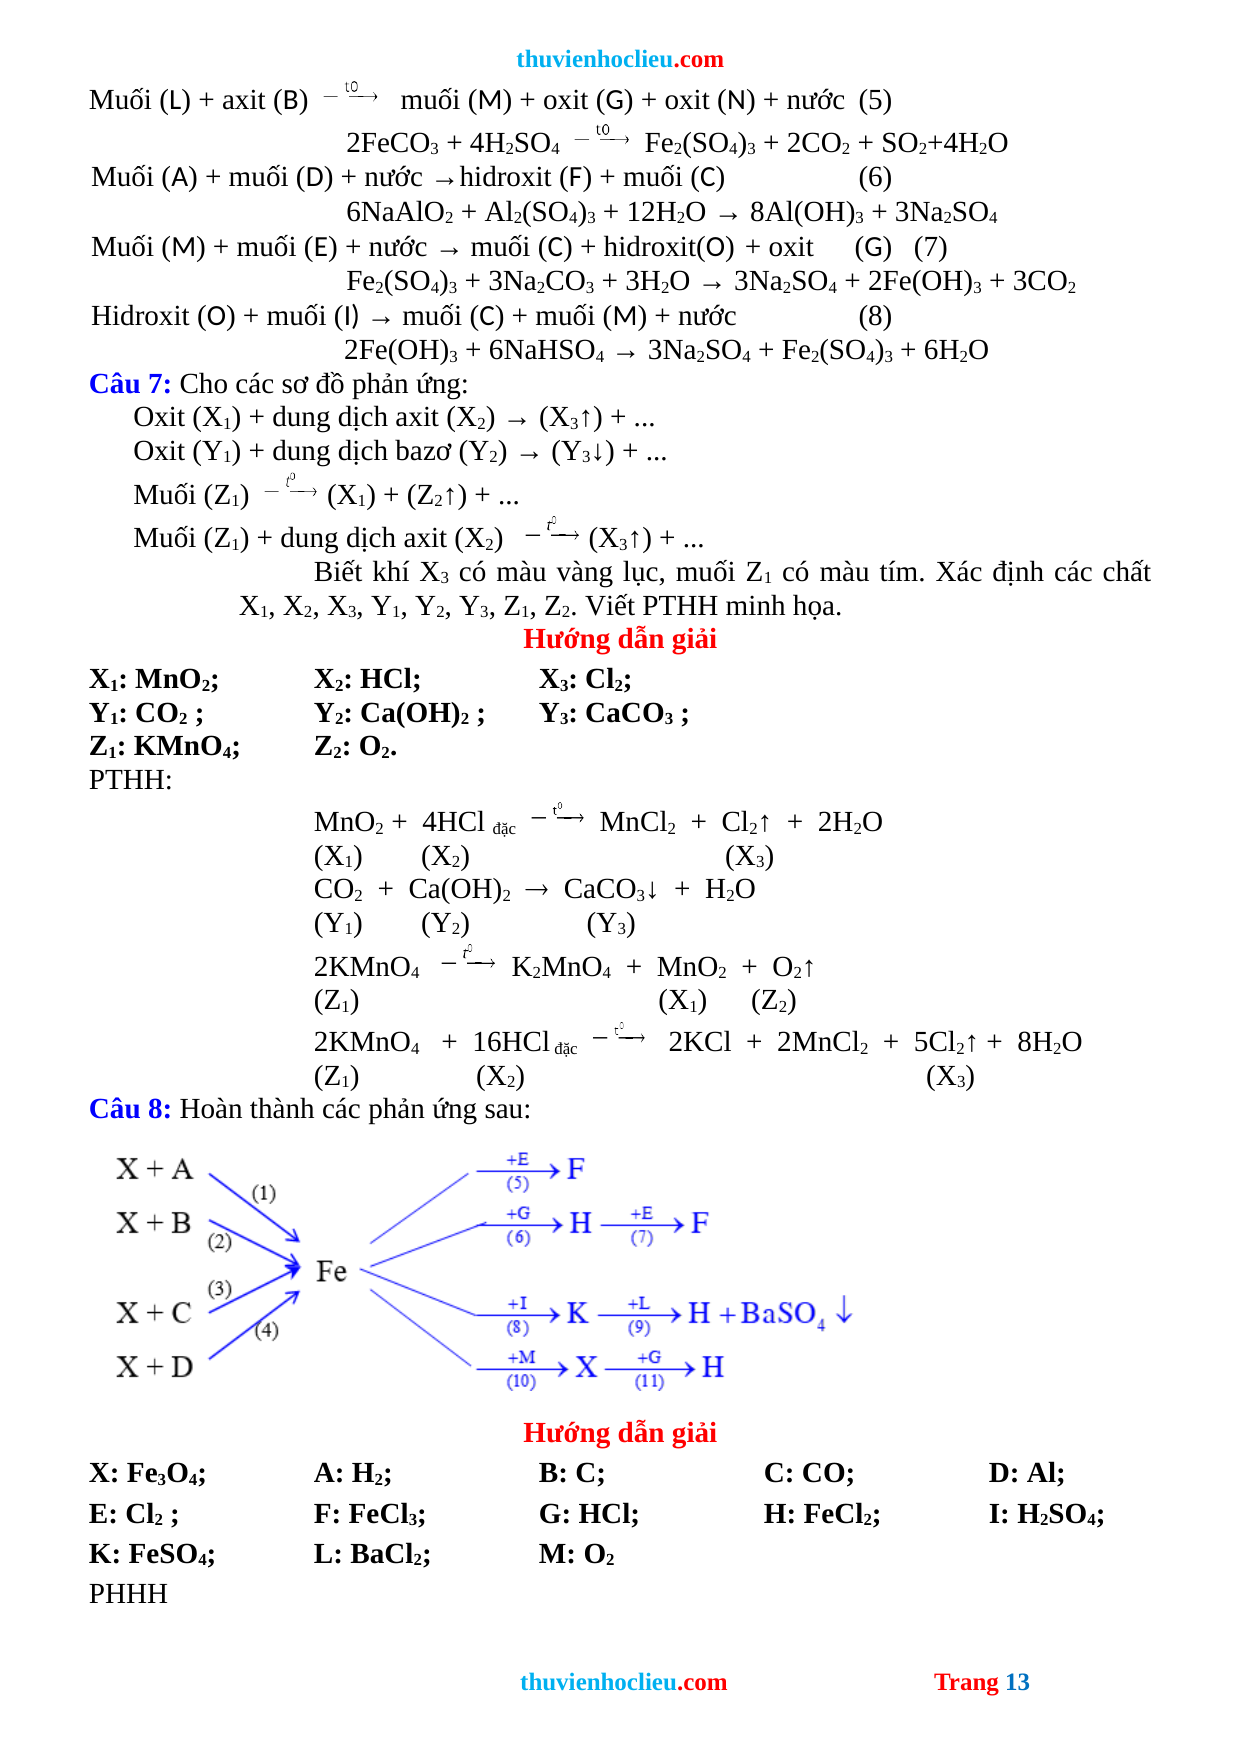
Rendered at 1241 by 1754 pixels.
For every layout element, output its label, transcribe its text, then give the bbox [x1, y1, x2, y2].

text Biết khí X3 có màu vàng lục, muối Z1 có màu tím. Xác định các chất X1, X2, X3, Y1, Y2, Y3, Z1, Z2. Viết PTHH minh họa. [239, 554, 1152, 621]
text (Z1) (X1) (Z2) [89, 982, 1152, 1016]
text Câu 8: Hoàn thành các phản ứng sau: [89, 1092, 1152, 1125]
text (Y1) (Y2) (Y3) [239, 905, 1152, 938]
text Fe2(SO4)3 + 3Na2CO3 + 3H2O → 3Na2SO4 + 2Fe(OH)3 + 3CO2 [91, 263, 1152, 297]
text Hướng dẫn giải [89, 621, 1152, 655]
text Oxit (Y1) + dung dịch bazơ (Y2) → (Y3↓) + ... [89, 433, 1152, 467]
text Z1: KMnO4; Z2: O2. [89, 728, 1152, 762]
text CO2 + Ca(OH)2 CaCO3↓ + H2O [239, 871, 1152, 905]
text MnO2 + 4HCl đặc MnCl2 + Cl2↑ + 2H2O [239, 796, 1152, 838]
text X1: MnO2; X2: HCl; X3: Cl2; [89, 661, 1152, 695]
text Hidroxit (O) + muối (I) → muối (C) + muối (M) + nước (8) [91, 297, 1152, 332]
text Y1: CO2 ; Y2: Ca(OH)2 ; Y3: CaCO3 ; [89, 695, 1152, 728]
picture [88, 1151, 896, 1391]
text Muối (L) + axit (B) muối (M) + oxit (G) + oxit (N) + nước (5) [89, 73, 1152, 116]
text PHHH [89, 1576, 1152, 1610]
text 2KMnO4 + 16HCl đặc 2KCl + 2MnCl2 + 5Cl2↑ + 8H2O [239, 1016, 1152, 1058]
text Muối (M) + muối (E) + nước → muối (C) + hidroxit(O) + oxit (G) (7) [91, 228, 1152, 263]
text Muối (Z1) (X1) + (Z2↑) + ... [89, 467, 1152, 510]
text 2KMnO4 K2MnO4 + MnO2 + O2↑ [239, 938, 1152, 982]
text 6NaAlO2 + Al2(SO4)3 + 12H2O → 8Al(OH)3 + 3Na2SO4 [91, 194, 1152, 228]
text Oxit (X1) + dung dịch axit (X2) → (X3↑) + ... [89, 399, 1152, 433]
text (X1) (X2) (X3) [89, 838, 1152, 871]
text 2FeCO3 + 4H2SO4 Fe2(SO4)3 + 2CO2 + SO2+4H2O [91, 116, 1152, 158]
text X: Fe3O4; A: H2; B: C; C: CO; D: Al; [89, 1456, 1152, 1489]
text PTHH: [89, 762, 1152, 796]
text K: FeSO4; L: BaCl2; M: O2 [89, 1536, 1152, 1569]
text Muối (A) + muối (D) + nước →hidroxit (F) + muối (C) (6) [91, 158, 1152, 194]
text Hướng dẫn giải [89, 1415, 1152, 1449]
text 2Fe(OH)3 + 6NaHSO4 → 3Na2SO4 + Fe2(SO4)3 + 6H2O [89, 332, 1152, 366]
text E: Cl2 ; F: FeCl3; G: HCl; H: FeCl2; I: H2SO4; [89, 1496, 1152, 1529]
text Câu 7: Cho các sơ đồ phản ứng: [89, 366, 1152, 399]
text Muối (Z1) + dung dịch axit (X2) (X3↑) + ... [89, 510, 1152, 554]
text (Z1) (X2) (X3) [89, 1058, 1152, 1092]
